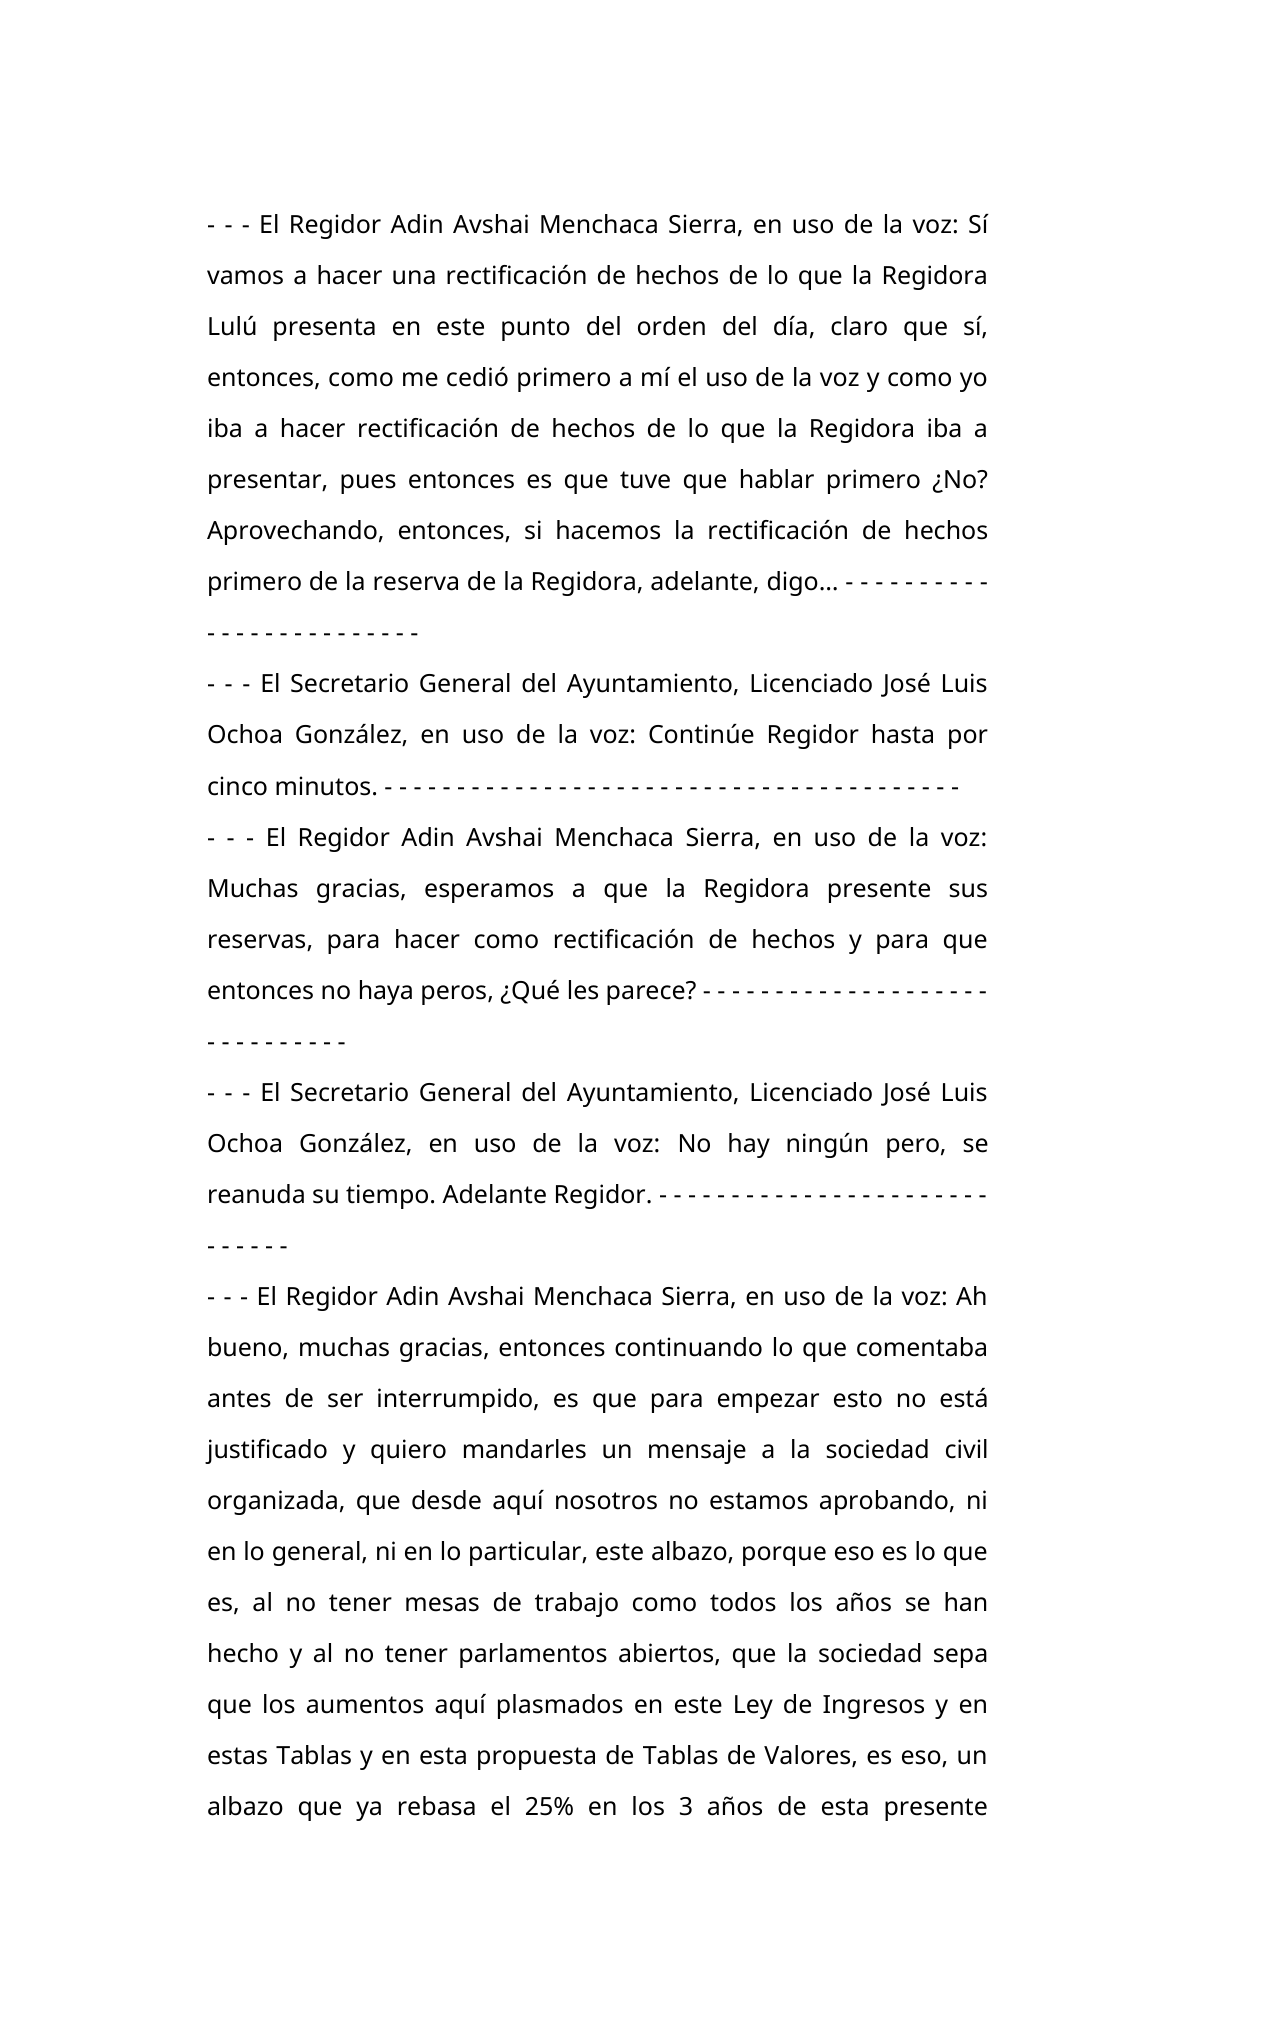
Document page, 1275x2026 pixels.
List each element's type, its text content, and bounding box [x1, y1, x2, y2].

text - - - El Secretario General del Ayuntamiento, Licenciado José Luis Ochoa González, en uso de la voz: No hay ningún pero, se reanuda su tiempo. Adelante Regidor. - - - - - - - - - - - - - - - - - - - - - - - - - - - - - [207, 1074, 989, 1262]
text - - - El Secretario General del Ayuntamiento, Licenciado José Luis Ochoa González, en uso de la voz: Continúe Regidor hasta por cinco minutos. - - - - - - - - - - - - - - - - - - - - - - - - - - - - - - - - - - - - - - - - [207, 666, 989, 802]
text - - - El Regidor Adin Avshai Menchaca Sierra, en uso de la voz: Sí vamos a hacer una rectificación de hechos de lo que la Regidora Lulú presenta en este punto del orden del día, claro que sí, entonces, como me cedió primero a mí el uso de la voz y como yo iba a hacer rectificación de hechos de lo que la Regidora iba a presentar, pues entonces es que tuve que hablar primero ¿No? Aprovechando, entonces, si hacemos la rectificación de hechos primero de la reserva de la Regidora, adelante, digo… - - - - - - - - - - - - - - - - - - - - - - - - - [207, 207, 989, 649]
text - - - El Regidor Adin Avshai Menchaca Sierra, en uso de la voz: Muchas gracias, esperamos a que la Regidora presente sus reservas, para hacer como rectificación de hechos y para que entonces no haya peros, ¿Qué les parece? - - - - - - - - - - - - - - - - - - - - - - - - - - - - - - [207, 819, 989, 1057]
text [207, 1279, 989, 1823]
